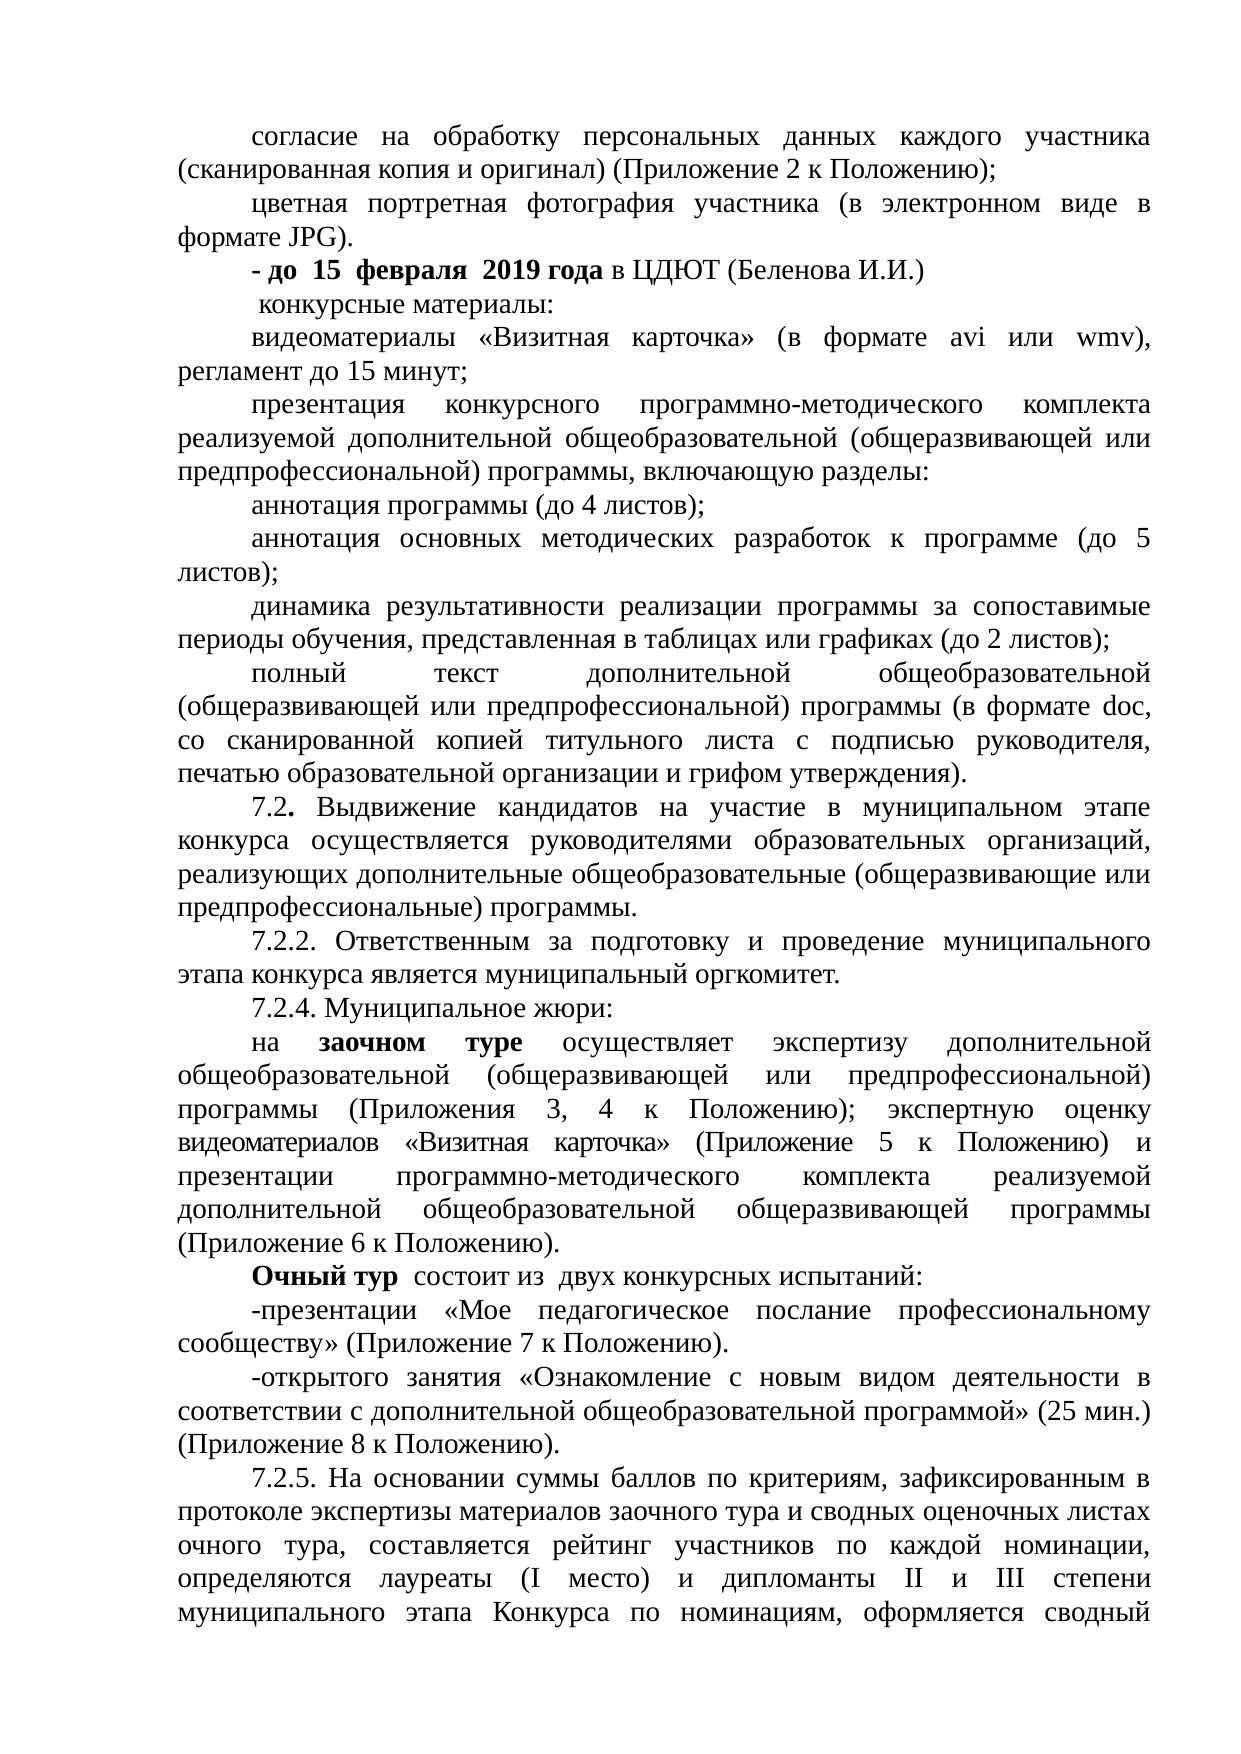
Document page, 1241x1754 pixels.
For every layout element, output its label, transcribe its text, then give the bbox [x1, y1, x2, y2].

text -презентации «Мое педагогическое послание профессиональному сообществу» (Приложение 7 к Положению). [177, 1292, 1152, 1359]
text Очный тур состоит из двух конкурсных испытаний: [177, 1258, 1152, 1292]
text аннотация основных методических разработок к программе (до 5 листов); [177, 521, 1152, 588]
text 7.2.4. Муниципальное жюри: [177, 990, 1152, 1024]
text на заочном туре осуществляет экспертизу дополнительной общеобразовательной (общеразвивающей или предпрофессиональной) программы (Приложения 3, 4 к Положению); экспертную оценку видеоматериалов «Визитная карточка» (Приложение 5 к Положению) и презентации программно-методического комплекта реализуемой дополнительной общеобразовательной общеразвивающей программы (Приложение 6 к Положению). [177, 1024, 1152, 1258]
text -открытого занятия «Ознакомление с новым видом деятельности в соответствии с дополнительной общеобразовательной программой» (25 мин.) (Приложение 8 к Положению). [177, 1359, 1152, 1460]
text 7.2.2. Ответственным за подготовку и проведение муниципального этапа конкурса является муниципальный оргкомитет. [177, 923, 1152, 990]
text конкурсные материалы: [177, 286, 1152, 319]
text полный текст дополнительной общеобразовательной (общеразвивающей или предпрофессиональной) программы (в формате doc, со сканированной копией титульного листа с подписью руководителя, печатью образовательной организации и грифом утверждения). [177, 655, 1152, 789]
text цветная портретная фотография участника (в электронном виде в формате JPG). [177, 185, 1152, 252]
text согласие на обработку персональных данных каждого участника (сканированная копия и оригинал) (Приложение 2 к Положению); [177, 118, 1152, 185]
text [177, 1460, 1152, 1627]
text 7.2. Выдвижение кандидатов на участие в муниципальном этапе конкурса осуществляется руководителями образовательных организаций, реализующих дополнительные общеобразовательные (общеразвивающие или предпрофессиональные) программы. [177, 789, 1152, 923]
text аннотация программы (до 4 листов); [177, 487, 1152, 521]
text динамика результативности реализации программы за сопоставимые периоды обучения, представленная в таблицах или графиках (до 2 листов); [177, 588, 1152, 655]
text презентация конкурсного программно-методического комплекта реализуемой дополнительной общеобразовательной (общеразвивающей или предпрофессиональной) программы, включающую разделы: [177, 386, 1152, 487]
text - до 15 февраля 2019 года в ЦДЮТ (Беленова И.И.) [177, 252, 1152, 286]
text видеоматериалы «Визитная карточка» (в формате avi или wmv), регламент до 15 минут; [177, 319, 1152, 386]
